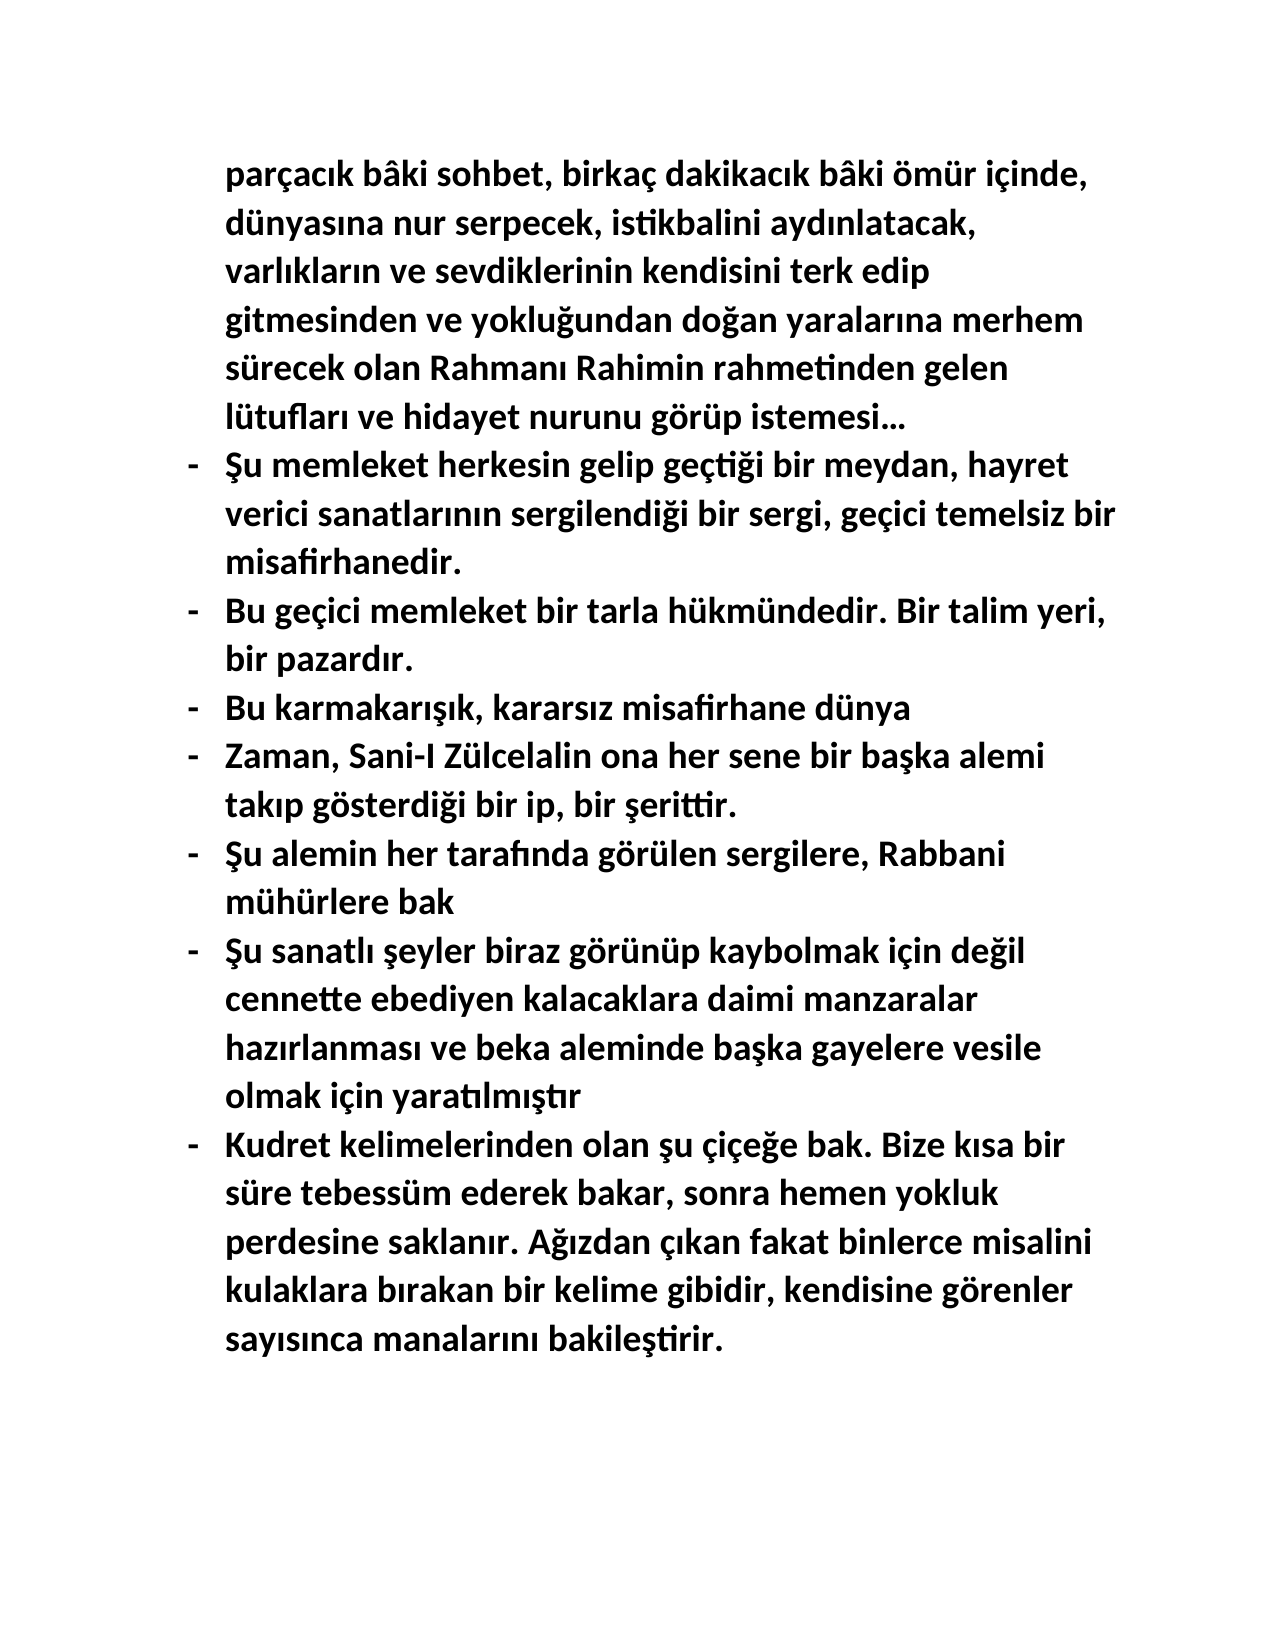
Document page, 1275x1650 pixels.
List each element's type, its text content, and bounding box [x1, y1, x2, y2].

list Şu memleket herkesin gelip geçtiği bir meydan, hayret verici sanatlarının sergilendiği bir sergi, geçici temelsiz bir misafirhanedir. [187, 441, 1125, 584]
list Bu karmakarışık, kararsız misafirhane dünya [187, 684, 1125, 730]
list Şu alemin her tarafında görülen sergilere, Rabbani mühürlere bak [187, 829, 1125, 924]
list Zaman, Sani-I Zülcelalin ona her sene bir başka alemi takıp gösterdiği bir ip, bir şerittir. [187, 732, 1125, 827]
list Şu sanatlı şeyler biraz görünüp kaybolmak için değil cennette ebediyen kalacaklara daimi manzaralar hazırlanması ve beka aleminde başka gayelere vesile olmak için yaratılmıştır [187, 927, 1125, 1118]
list Kudret kelimelerinden olan şu çiçeğe bak. Bize kısa bir süre tebessüm ederek bakar, sonra hemen yokluk perdesine saklanır. Ağızdan çıkan fakat binlerce misalini kulaklara bırakan bir kelime gibidir, kendisine görenler sayısınca manalarını bakileştirir. [187, 1121, 1125, 1361]
list Bu geçici memleket bir tarla hükmündedir. Bir talim yeri, bir pazardır. [187, 587, 1125, 681]
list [187, 150, 1125, 438]
